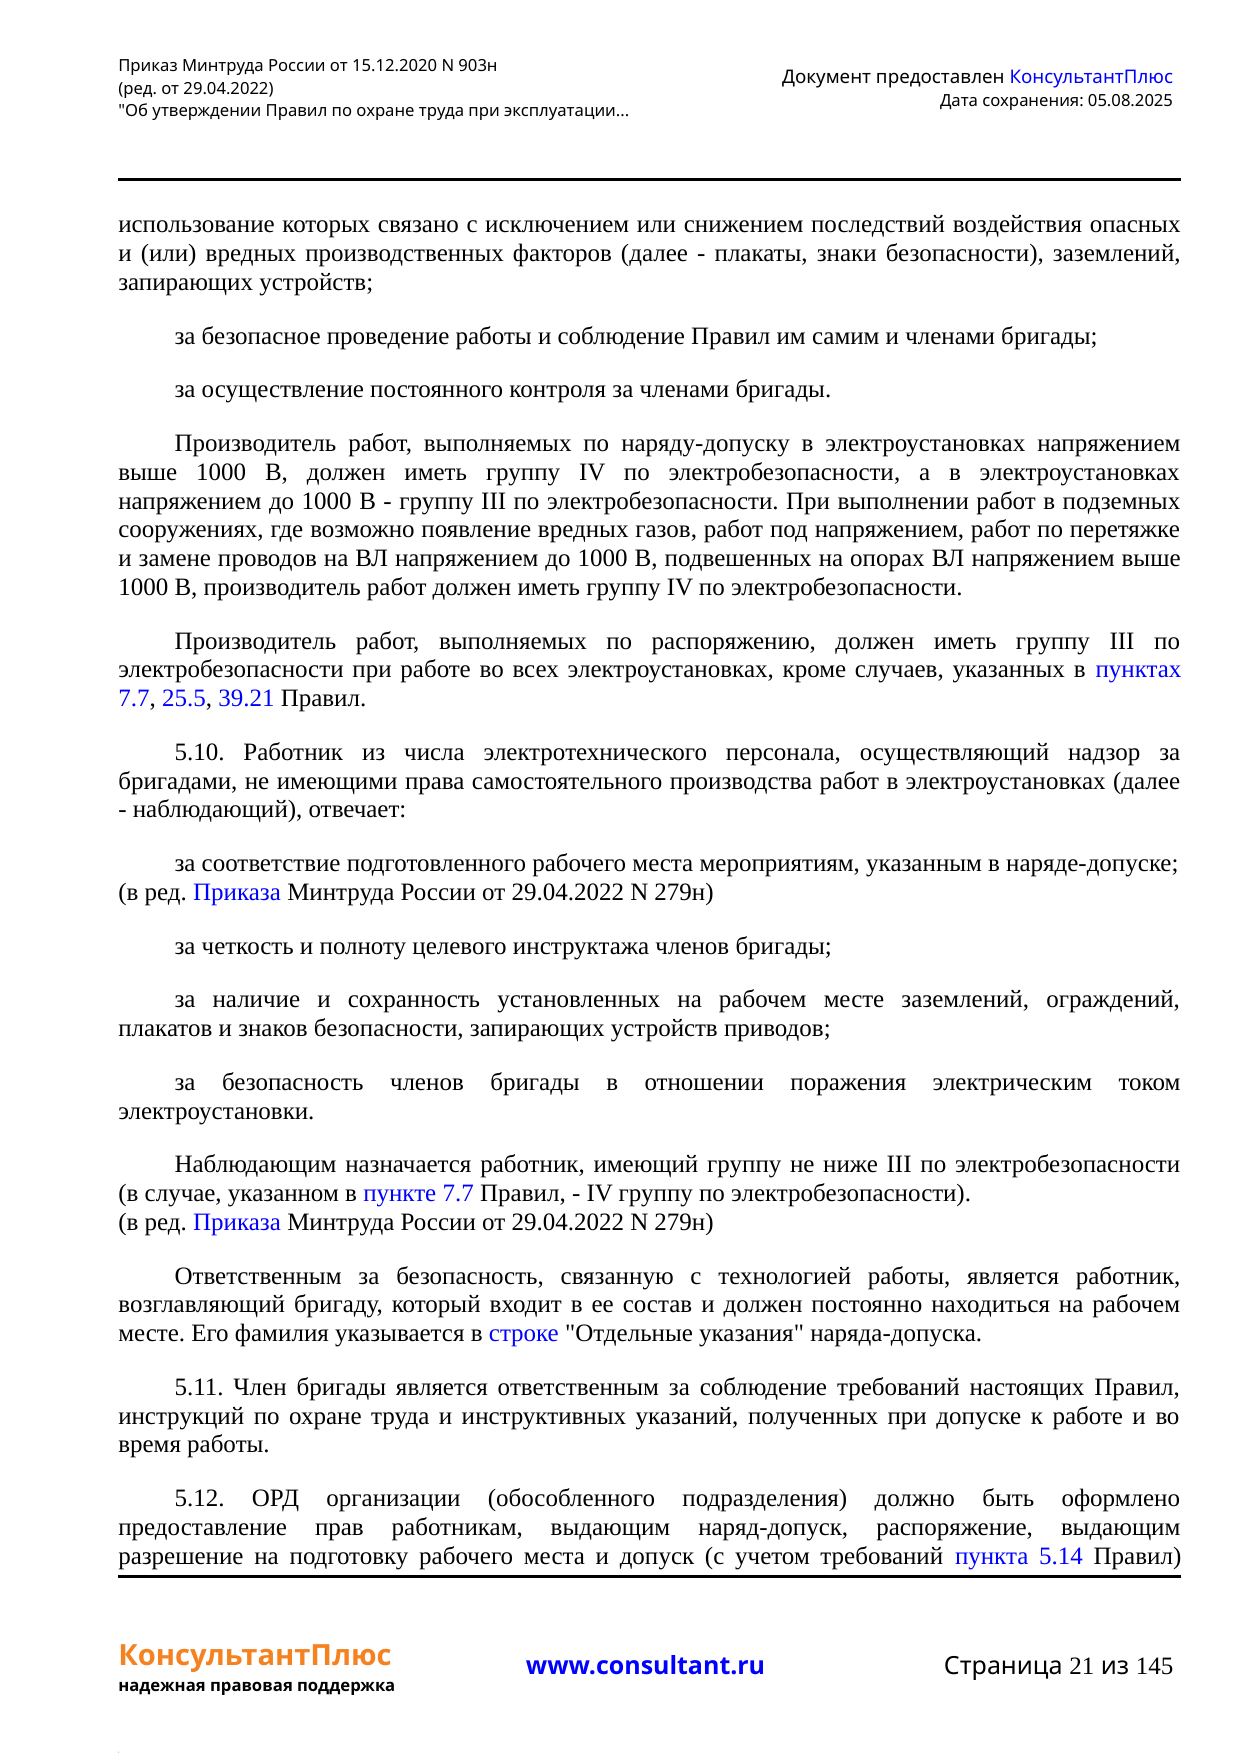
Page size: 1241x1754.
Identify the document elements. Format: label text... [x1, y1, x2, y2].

text (в ред. Приказа Минтруда России от 29.04.2022 N 279н) [118, 1207, 1181, 1236]
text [118, 209, 1181, 296]
text Производитель работ, выполняемых по наряду-допуску в электроустановках напряжением выше 1000 В, должен иметь группу IV по электробезопасности, а в электроустановках напряжением до 1000 В - группу III по электробезопасности. При выполнении работ в подземных сооружениях, где возможно появление вредных газов, работ под напряжением, работ по перетяжке и замене проводов на ВЛ напряжением до 1000 В, подвешенных на опорах ВЛ напряжением выше 1000 В, производитель работ должен иметь группу IV по электробезопасности. [118, 428, 1181, 601]
text 5.10. Работник из числа электротехнического персонала, осуществляющий надзор за бригадами, не имеющими права самостоятельного производства работ в электроустановках (далее - наблюдающий), отвечает: [118, 737, 1181, 823]
text (в ред. Приказа Минтруда России от 29.04.2022 N 279н) [118, 877, 1181, 906]
text 5.11. Член бригады является ответственным за соблюдение требований настоящих Правил, инструкций по охране труда и инструктивных указаний, полученных при допуске к работе и во время работы. [118, 1372, 1181, 1458]
text за четкость и полноту целевого инструктажа членов бригады; [118, 931, 1181, 959]
text за наличие и сохранность установленных на рабочем месте заземлений, ограждений, плакатов и знаков безопасности, запирающих устройств приводов; [118, 984, 1181, 1042]
text за безопасность членов бригады в отношении поражения электрическим током электроустановки. [118, 1067, 1181, 1124]
text Ответственным за безопасность, связанную с технологией работы, является работник, возглавляющий бригаду, который входит в ее состав и должен постоянно находиться на рабочем месте. Его фамилия указывается в строке "Отдельные указания" наряда-допуска. [118, 1261, 1181, 1347]
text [118, 1483, 1181, 1569]
text Наблюдающим назначается работник, имеющий группу не ниже III по электробезопасности (в случае, указанном в пункте 7.7 Правил, - IV группу по электробезопасности). [118, 1149, 1181, 1207]
text за осуществление постоянного контроля за членами бригады. [118, 374, 1181, 403]
text за безопасное проведение работы и соблюдение Правил им самим и членами бригады; [118, 321, 1181, 349]
text за соответствие подготовленного рабочего места мероприятиям, указанным в наряде-допуске; [118, 848, 1181, 877]
text Производитель работ, выполняемых по распоряжению, должен иметь группу III по электробезопасности при работе во всех электроустановках, кроме случаев, указанных в пунктах 7.7, 25.5, 39.21 Правил. [118, 626, 1181, 712]
